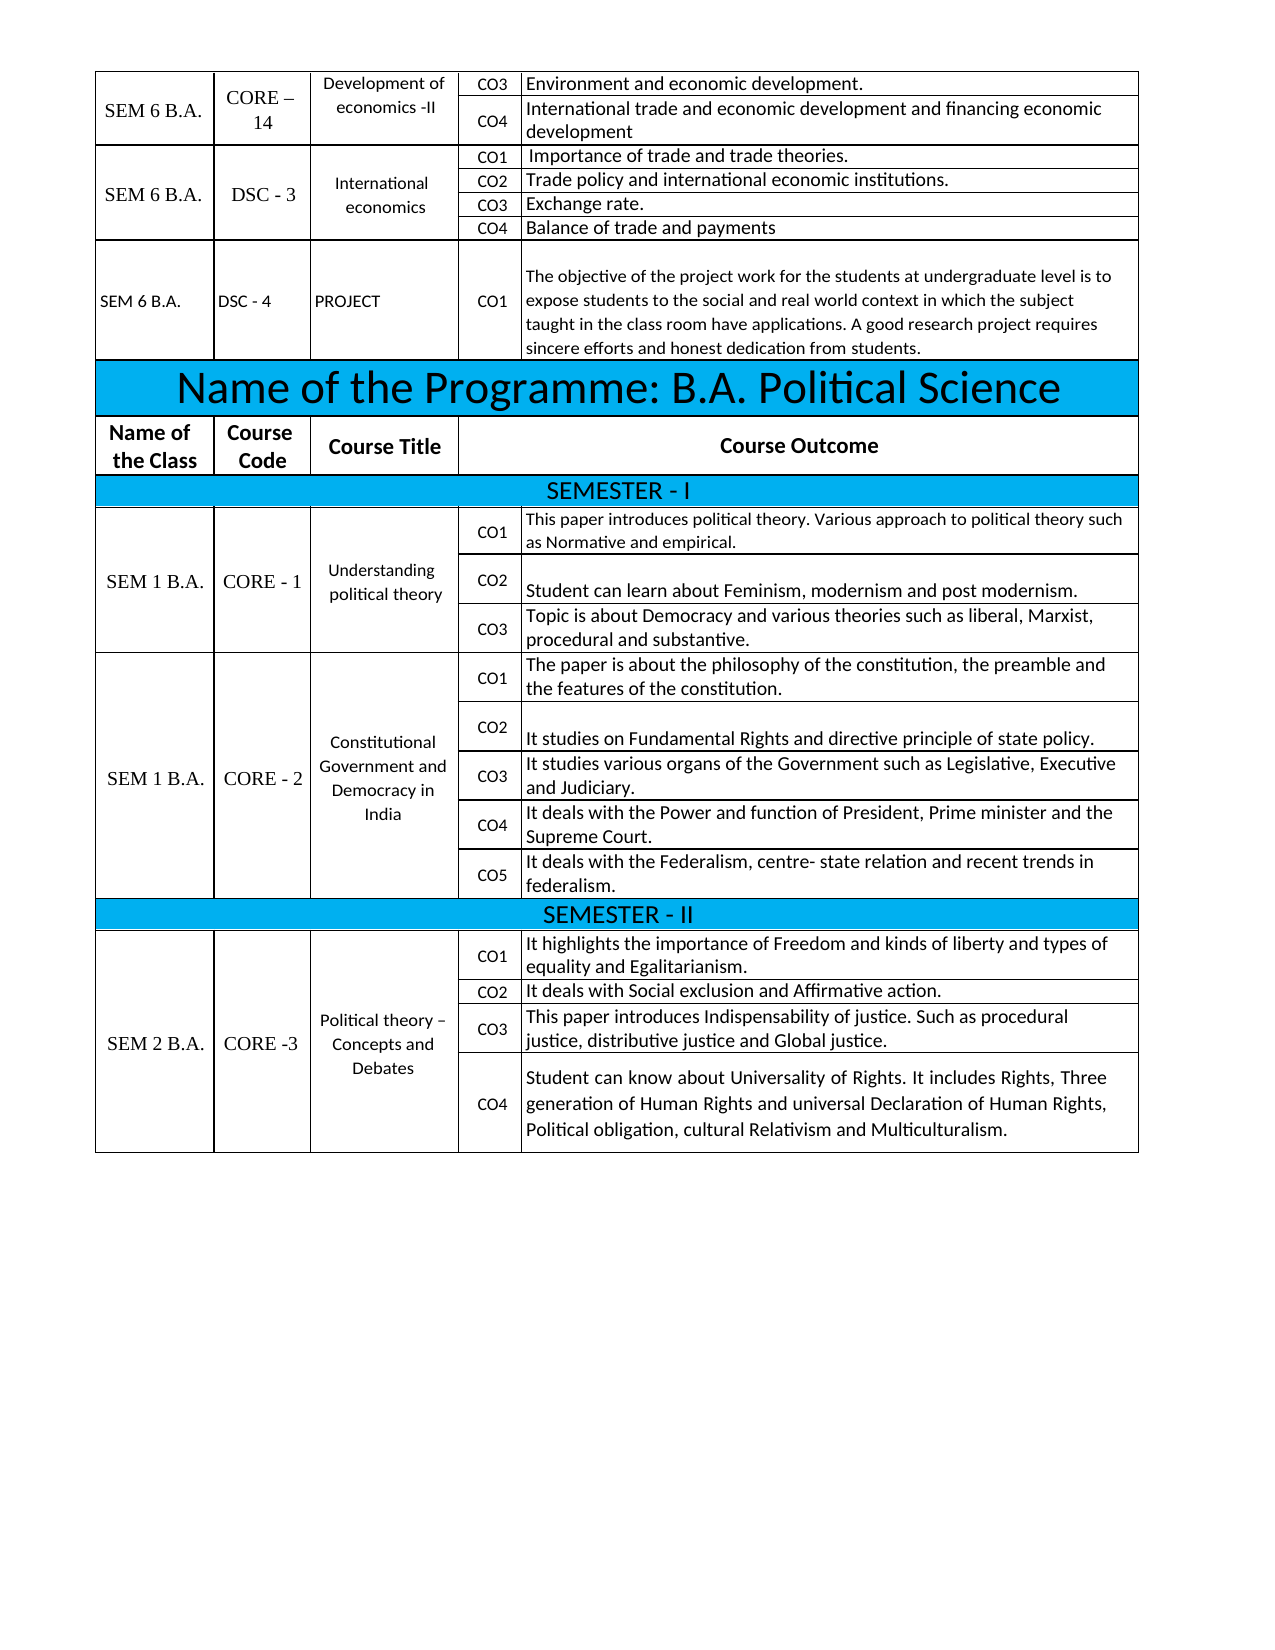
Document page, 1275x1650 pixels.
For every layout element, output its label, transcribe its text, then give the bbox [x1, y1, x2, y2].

table_cell Student can learn about Feminism, modernism and post modernism. [522, 555, 1138, 602]
table_cell This paper introduces Indispensability of justice. Such as procedural justice, distributive justice and Global justice. [522, 1004, 1138, 1052]
table_cell CO1 [459, 146, 521, 168]
table_cell DSC - 3 [215, 146, 310, 239]
table_cell CORE - 1 [215, 508, 310, 652]
table_cell SEM 6 B.A. [96, 146, 213, 239]
table_cell CO2 [459, 555, 521, 602]
table_cell CO1 [459, 653, 521, 701]
table_cell CO3 [459, 752, 521, 799]
table_cell It studies various organs of the Government such as Legislative, Executive and Judiciary. [522, 752, 1138, 799]
table_cell CORE -3 [215, 931, 310, 1152]
table_cell International economics [311, 146, 458, 239]
table_cell CO5 [459, 850, 521, 897]
table_cell International trade and economic development and financing economic development [522, 96, 1138, 144]
table_cell SEM 2 B.A. [96, 931, 213, 1152]
table_cell This paper introduces political theory. Various approach to political theory such as Normative and empirical. [522, 508, 1138, 553]
table_cell CO1 [459, 508, 521, 553]
table_cell CO2 [459, 169, 521, 192]
table_cell CO3 [459, 1004, 521, 1052]
table_cell Environment and economic development. [522, 72, 1138, 95]
table_cell It studies on Fundamental Rights and directive principle of state policy. [522, 702, 1138, 750]
table_cell The objective of the project work for the students at undergraduate level is to expose students to the social and real world context in which the subject taught in the class room have applications. A good research project requires sincere efforts and honest dedication from students. [522, 241, 1138, 359]
table_cell DSC - 4 [215, 241, 310, 359]
table_cell It deals with the Federalism, centre- state relation and recent trends in federalism. [522, 850, 1138, 897]
table_cell It deals with the Power and function of President, Prime minister and the Supreme Court. [522, 801, 1138, 848]
table_cell CO1 [459, 931, 521, 979]
table_cell CO3 [459, 604, 521, 652]
table_cell CO4 [459, 217, 521, 239]
table_cell CO2 [459, 980, 521, 1003]
table_cell It deals with Social exclusion and Affirmative action. [522, 980, 1138, 1003]
table_cell Course Code [215, 417, 310, 474]
table_cell Exchange rate. [522, 193, 1138, 216]
table_cell CO3 [459, 72, 521, 95]
table_cell Trade policy and international economic institutions. [522, 169, 1138, 192]
table_cell CO4 [459, 96, 521, 144]
table_cell Course Title [311, 417, 458, 474]
table_cell CO3 [459, 193, 521, 216]
table_cell CO4 [459, 1053, 521, 1152]
table_cell Political theory – Concepts and Debates [311, 931, 458, 1152]
table_cell Understanding political theory [311, 508, 458, 652]
table_cell CO4 [459, 801, 521, 848]
table_cell The paper is about the philosophy of the constitution, the preamble and the features of the constitution. [522, 653, 1138, 701]
table_cell CO1 [459, 241, 521, 359]
table_cell CO2 [459, 702, 521, 750]
table_cell Name of the Class [96, 417, 213, 474]
table_cell Name of the Programme: B.A. Political Science [96, 361, 1138, 415]
table_cell SEMESTER - I [96, 476, 1138, 506]
table_cell Student can know about Universality of Rights. It includes Rights, Three generation of Human Rights and universal Declaration of Human Rights, Political obligation, cultural Relativism and Multiculturalism. [522, 1053, 1138, 1152]
table_cell It highlights the importance of Freedom and kinds of liberty and types of equality and Egalitarianism. [522, 931, 1138, 979]
table_cell SEM 1 B.A. [96, 653, 213, 897]
table_cell Topic is about Democracy and various theories such as liberal, Marxist, procedural and substantive. [522, 604, 1138, 652]
table_cell Balance of trade and payments [522, 217, 1138, 239]
table_cell Constitutional Government and Democracy in India [311, 653, 458, 897]
table_cell CORE - 2 [215, 653, 310, 897]
table_cell SEM 6 B.A. [96, 241, 213, 359]
table_cell Course Outcome [459, 417, 1138, 474]
table_cell Importance of trade and trade theories. [522, 146, 1138, 168]
table_cell SEM 1 B.A. [96, 508, 213, 652]
table_cell SEMESTER - II [96, 899, 1138, 929]
table_cell PROJECT [311, 241, 458, 359]
